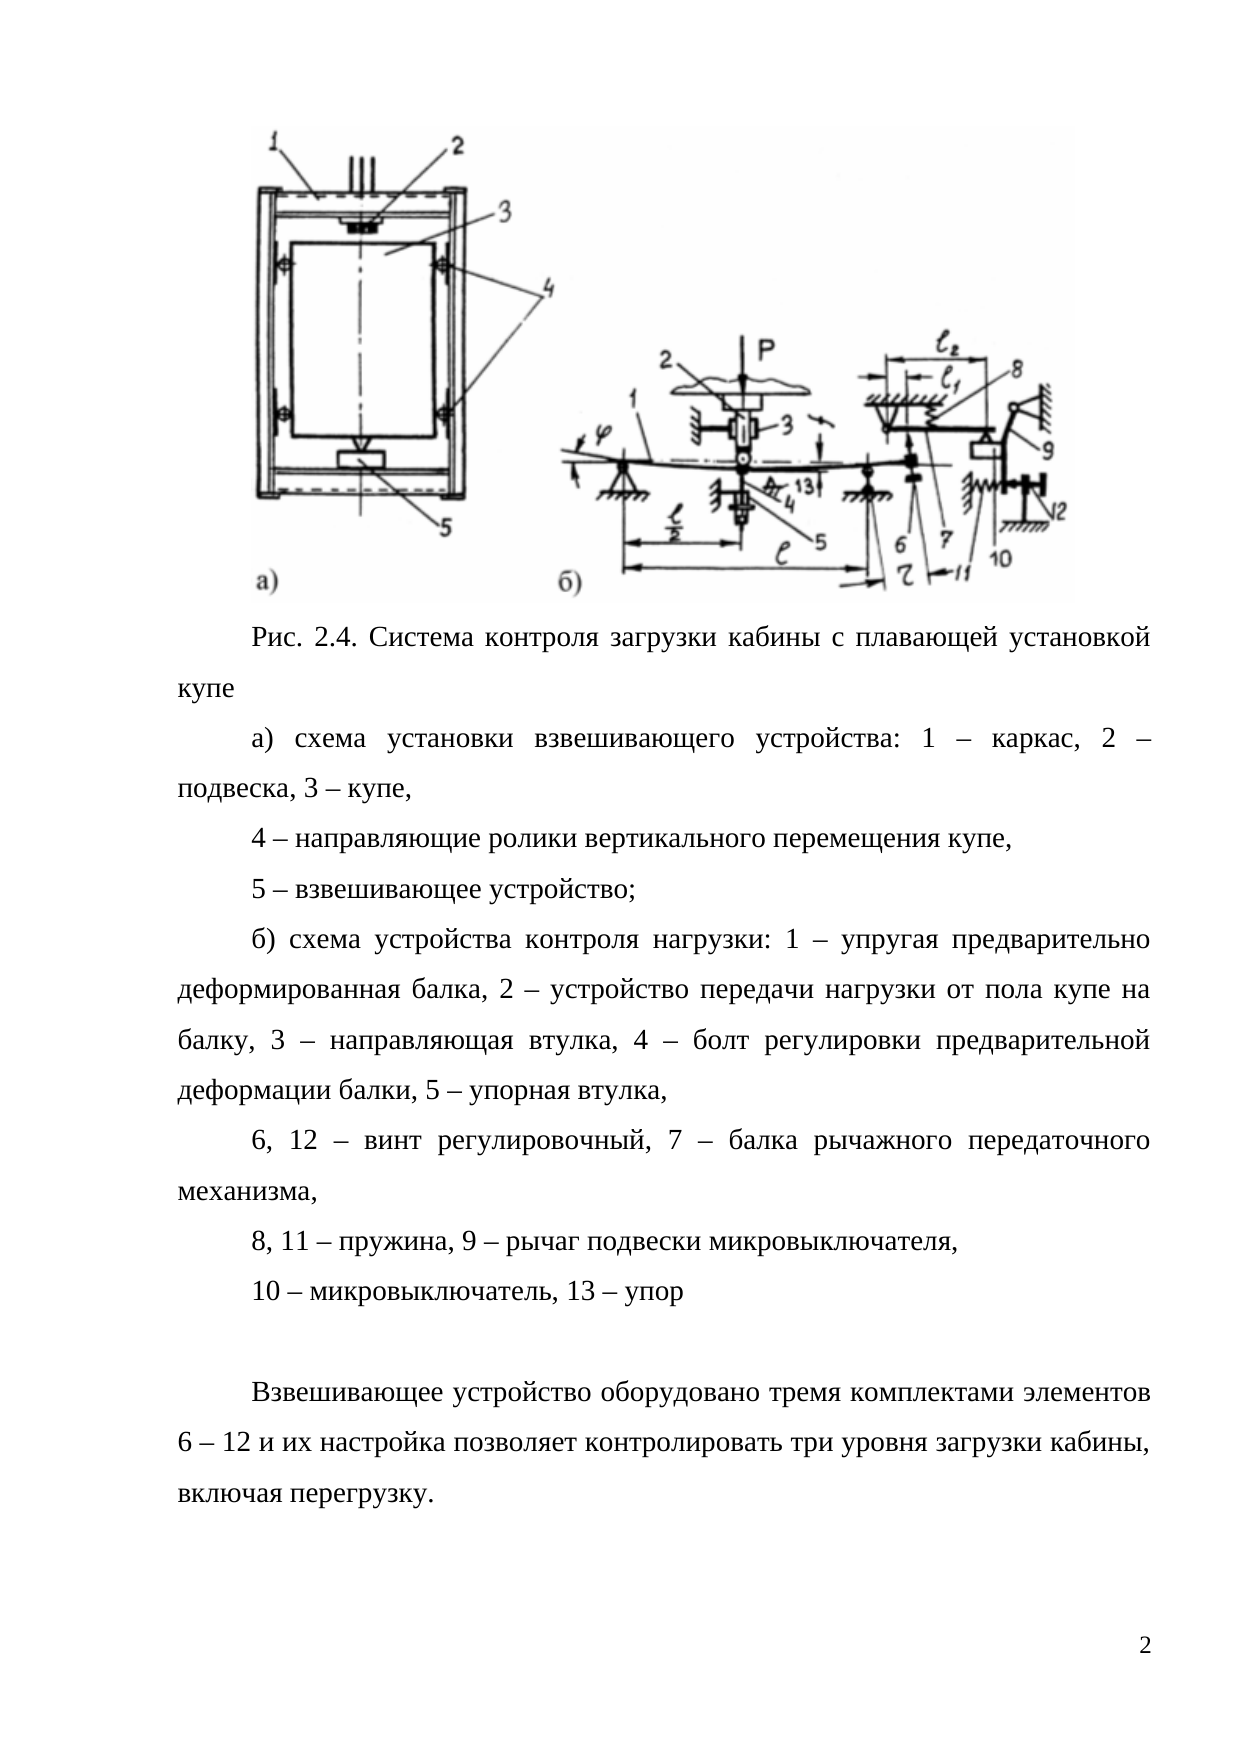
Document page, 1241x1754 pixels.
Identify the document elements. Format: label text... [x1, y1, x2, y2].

text 8, 11 – пружина, 9 – рычаг подвески микровыключателя, [177, 1223, 1152, 1257]
text 5 – взвешивающее устройство; [177, 871, 1152, 904]
text 4 – направляющие ролики вертикального перемещения купе, [177, 821, 1152, 854]
text Взвешивающее устройство оборудовано тремя комплектами элементов 6 – 12 и их настройка позволяет контролировать три уровня загрузки кабины, включая перегрузку. [177, 1374, 1152, 1508]
text б) схема устройства контроля нагрузки: 1 – упругая предварительно деформированная балка, 2 – устройство передачи нагрузки от пола купе на балку, 3 – направляющая втулка, 4 – болт регулировки предварительной деформации балки, 5 – упорная втулка, [177, 921, 1152, 1106]
picture [251, 118, 1075, 603]
text 6, 12 – винт регулировочный, 7 – балка рычажного передаточного механизма, [177, 1122, 1152, 1206]
text Рис. 2.4. Система контроля загрузки кабины с плавающей установкой купе [177, 619, 1152, 703]
text а) схема установки взвешивающего устройства: 1 – каркас, 2 – подвеска, 3 – купе, [177, 720, 1152, 804]
text 10 – микровыключатель, 13 – упор [177, 1273, 1152, 1307]
